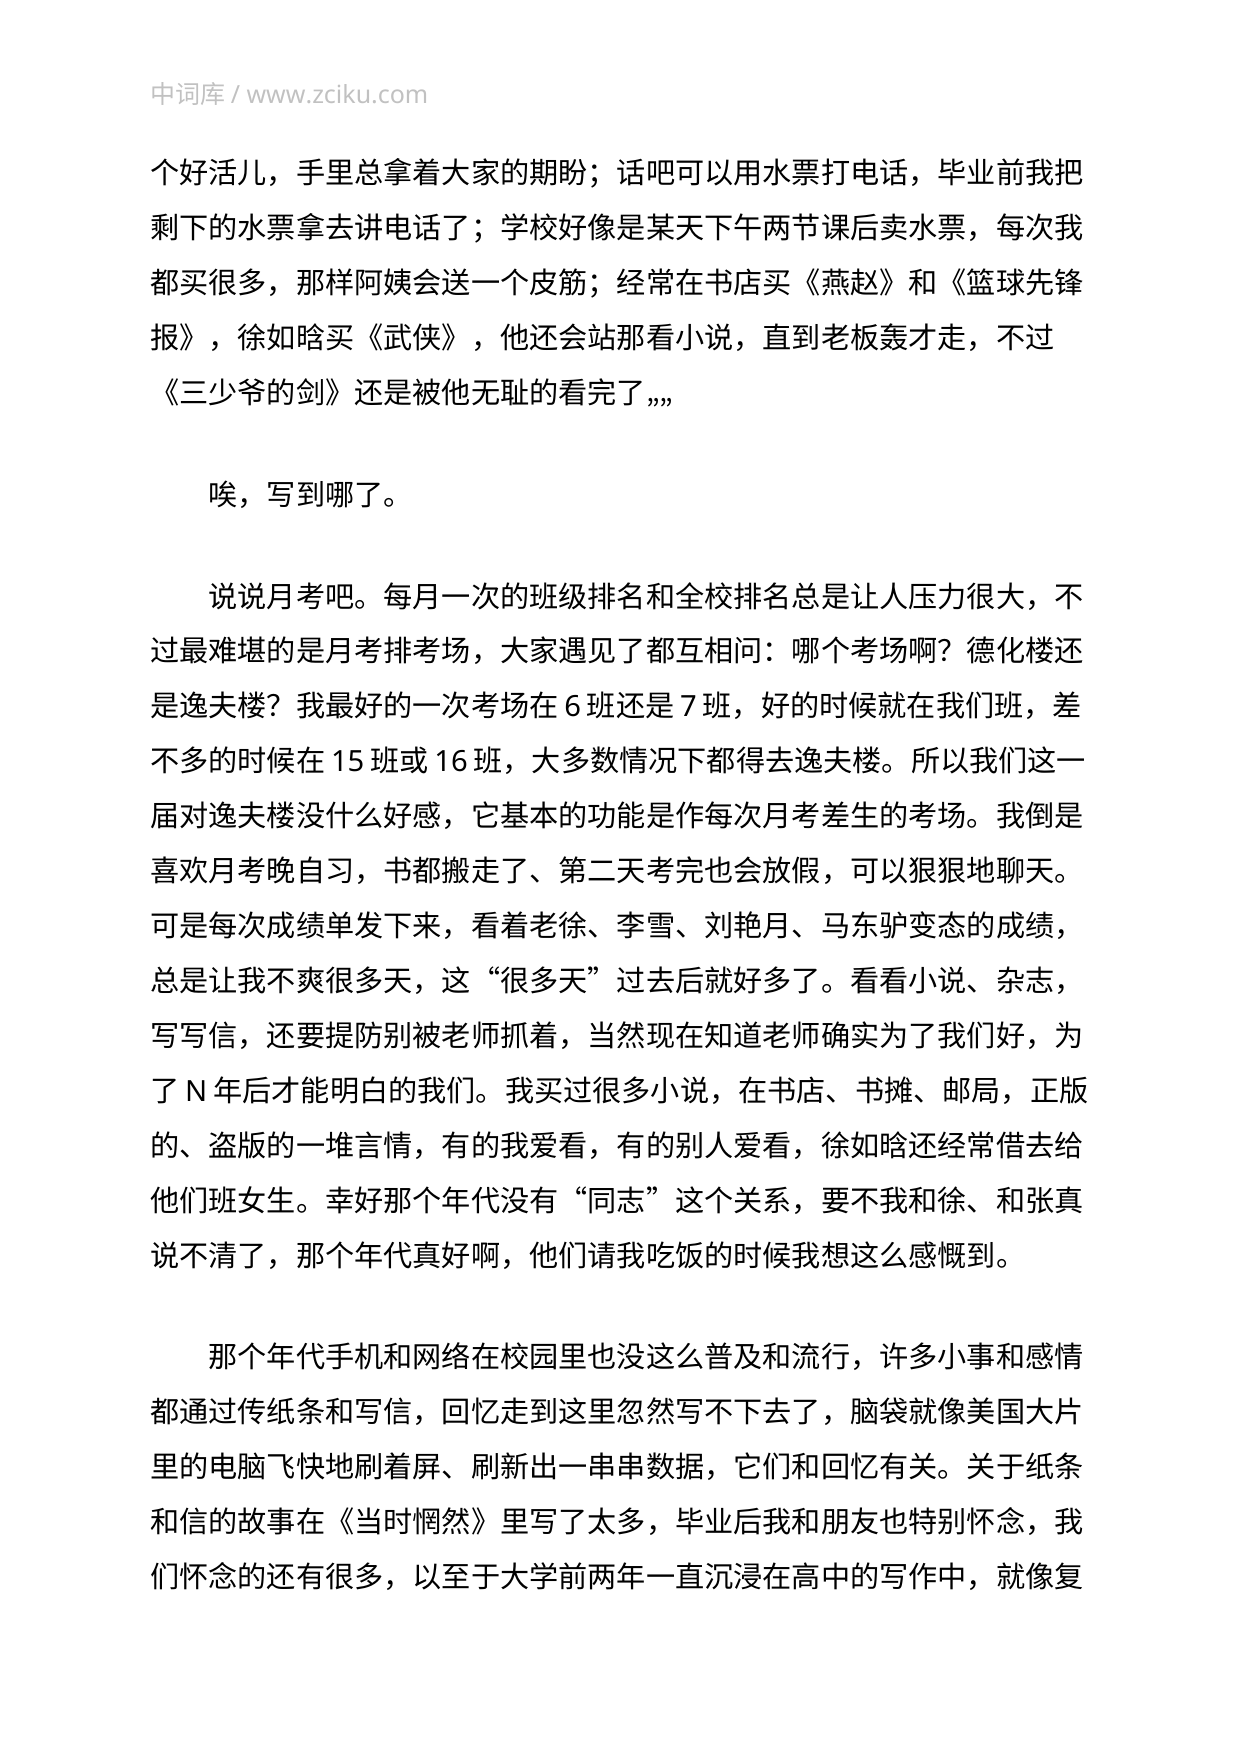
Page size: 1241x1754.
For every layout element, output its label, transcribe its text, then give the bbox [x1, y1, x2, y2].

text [150, 1334, 1090, 1596]
text 唉，写到哪了。 [150, 471, 1090, 514]
text 说说月考吧。每月一次的班级排名和全校排名总是让人压力很大，不过最难堪的是月考排考场，大家遇见了都互相问：哪个考场啊？德化楼还是逸夫楼？我最好的一次考场在6班还是7班，好的时候就在我们班，差不多的时候在15班或16班，大多数情况下都得去逸夫楼。所以我们这一届对逸夫楼没什么好感，它基本的功能是作每次月考差生的考场。我倒是喜欢月考晚自习，书都搬走了、第二天考完也会放假，可以狠狠地聊天。可是每次成绩单发下来，看着老徐、李雪、刘艳月、马东驴变态的成绩，总是让我不爽很多天，这“很多天”过去后就好多了。看看小说、杂志，写写信，还要提防别被老师抓着，当然现在知道老师确实为了我们好，为了N年后才能明白的我们。我买过很多小说，在书店、书摊、邮局，正版的、盗版的一堆言情，有的我爱看，有的别人爱看，徐如晗还经常借去给他们班女生。幸好那个年代没有“同志”这个关系，要不我和徐、和张真说不清了，那个年代真好啊，他们请我吃饭的时候我想这么感慨到。 [150, 573, 1090, 1274]
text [150, 150, 1090, 412]
